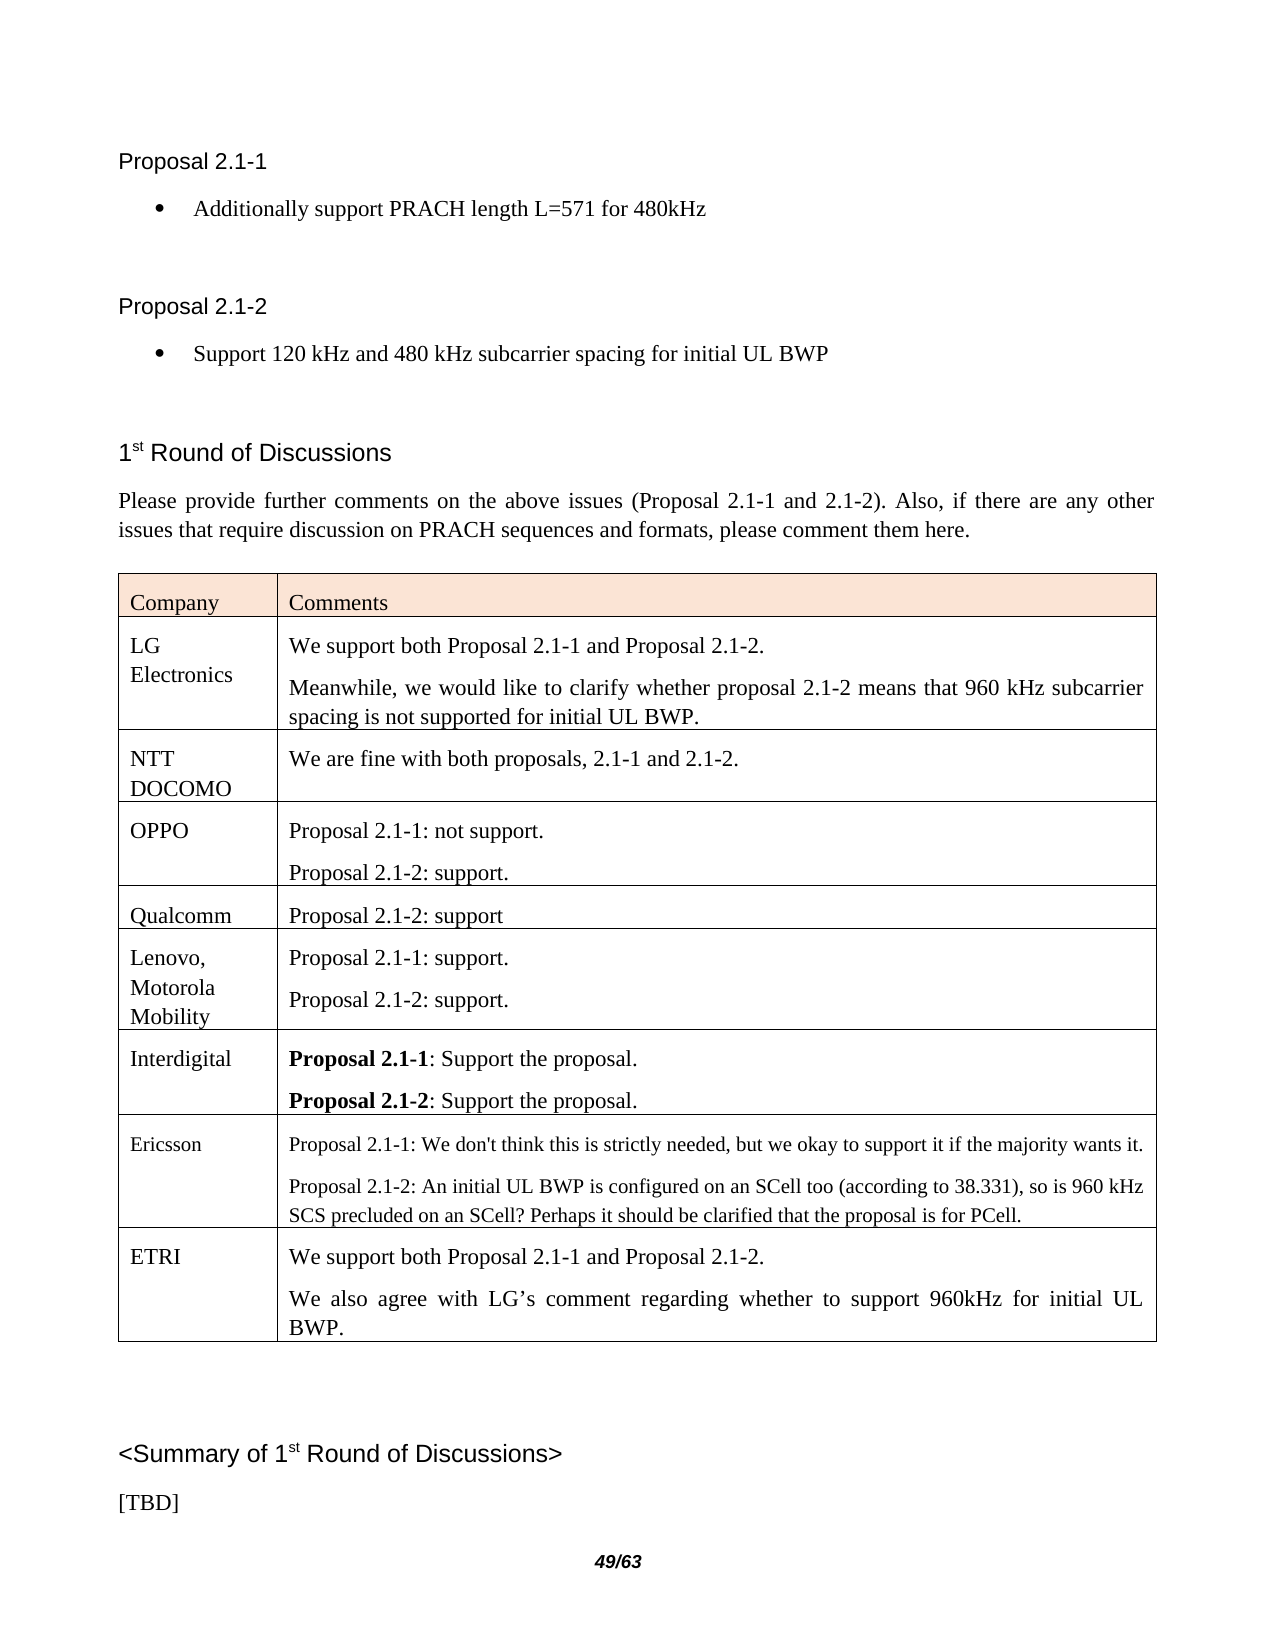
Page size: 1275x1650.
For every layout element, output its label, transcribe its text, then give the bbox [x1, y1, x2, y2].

text [TBD] [118, 1489, 1157, 1516]
table_cell Proposal 2.1-1: Support the proposal. Proposal 2.1-2: Support the proposal. [278, 1030, 1156, 1113]
table_header Company [119, 574, 277, 616]
subtitle Proposal 2.1-1 [118, 148, 1157, 174]
text Please provide further comments on the above issues (Proposal 2.1-1 and 2.1-2). Also, if there are any other issues that require discussion on PRACH sequences and formats, please comment them here. [118, 487, 1157, 542]
table_cell We support both Proposal 2.1-1 and Proposal 2.1-2. We also agree with LG’s comment regarding whether to support 960kHz for initial UL BWP. [278, 1228, 1156, 1341]
list Support 120 kHz and 480 kHz subcarrier spacing for initial UL BWP [156, 340, 1157, 366]
subtitle Proposal 2.1-2 [118, 293, 1157, 319]
subtitle 1st Round of Discussions [118, 438, 1157, 466]
table_cell We support both Proposal 2.1-1 and Proposal 2.1-2. Meanwhile, we would like to clarify whether proposal 2.1-2 means that 960 kHz subcarrier spacing is not supported for initial UL BWP. [278, 617, 1156, 729]
table_header Comments [278, 574, 1156, 616]
table_cell Proposal 2.1-2: support [278, 886, 1156, 928]
table_cell We are fine with both proposals, 2.1-1 and 2.1-2. [278, 730, 1156, 801]
table_cell Proposal 2.1-1: support. Proposal 2.1-2: support. [278, 929, 1156, 1029]
table_cell Lenovo, Motorola Mobility [119, 929, 277, 1029]
table_cell ETRI [119, 1228, 277, 1341]
list Additionally support PRACH length L=571 for 480kHz [156, 195, 1157, 221]
table_cell OPPO [119, 802, 277, 885]
table_cell Qualcomm [119, 886, 277, 928]
table_cell Ericsson [119, 1115, 277, 1227]
subtitle <Summary of 1st Round of Discussions> [118, 1439, 1157, 1468]
table_cell NTT DOCOMO [119, 730, 277, 801]
table_cell Interdigital [119, 1030, 277, 1113]
table_cell LG Electronics [119, 617, 277, 729]
table_cell Proposal 2.1-1: not support. Proposal 2.1-2: support. [278, 802, 1156, 885]
table_cell Proposal 2.1-1: We don't think this is strictly needed, but we okay to support it if the majority wants it. Proposal 2.1-2: An initial UL BWP is configured on an SCell too (according to 38.331), so is 960 kHz SCS precluded on an SCell? Perhaps it should be clarified that the proposal is for PCell. [278, 1115, 1156, 1227]
